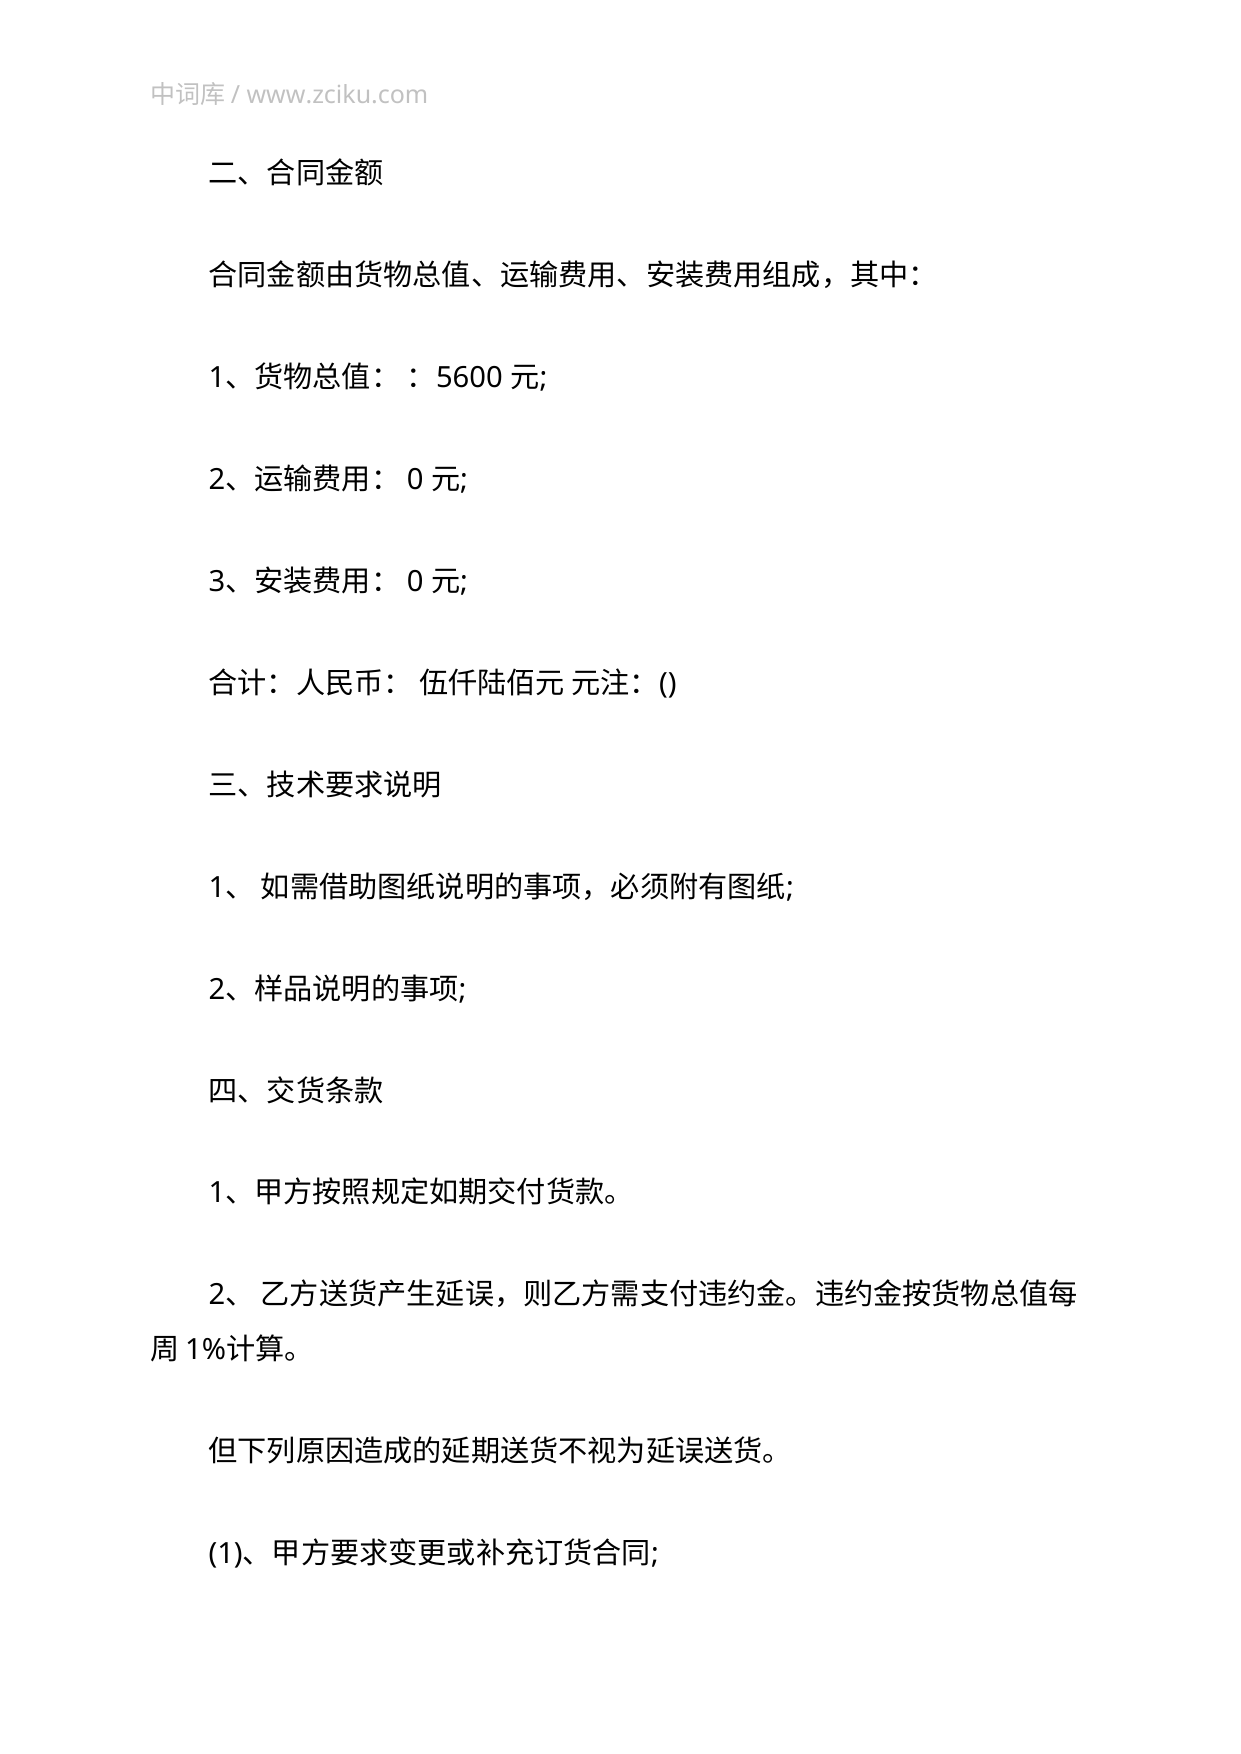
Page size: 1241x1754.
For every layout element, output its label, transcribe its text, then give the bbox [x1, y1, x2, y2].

text 2、运输费用： 0 元; [150, 456, 1090, 498]
text 2、样品说明的事项; [150, 965, 1090, 1008]
text 3、安装费用： 0 元; [150, 557, 1090, 600]
text (1)、甲方要求变更或补充订货合同; [150, 1530, 1090, 1572]
text 1、甲方按照规定如期交付货款。 [150, 1169, 1090, 1211]
text 合计：人民币： 伍仟陆佰元 元注：() [150, 659, 1090, 702]
text 1、 如需借助图纸说明的事项，必须附有图纸; [150, 863, 1090, 906]
text 二、合同金额 [150, 150, 1090, 192]
text 合同金额由货物总值、运输费用、安装费用组成，其中： [150, 252, 1090, 294]
text 2、 乙方送货产生延误，则乙方需支付违约金。违约金按货物总值每周1%计算。 [150, 1271, 1090, 1368]
text 1、货物总值： ：5600 元; [150, 353, 1090, 396]
text 但下列原因造成的延期送货不视为延误送货。 [150, 1428, 1090, 1470]
text 四、交货条款 [150, 1067, 1090, 1109]
text 三、技术要求说明 [150, 761, 1090, 804]
